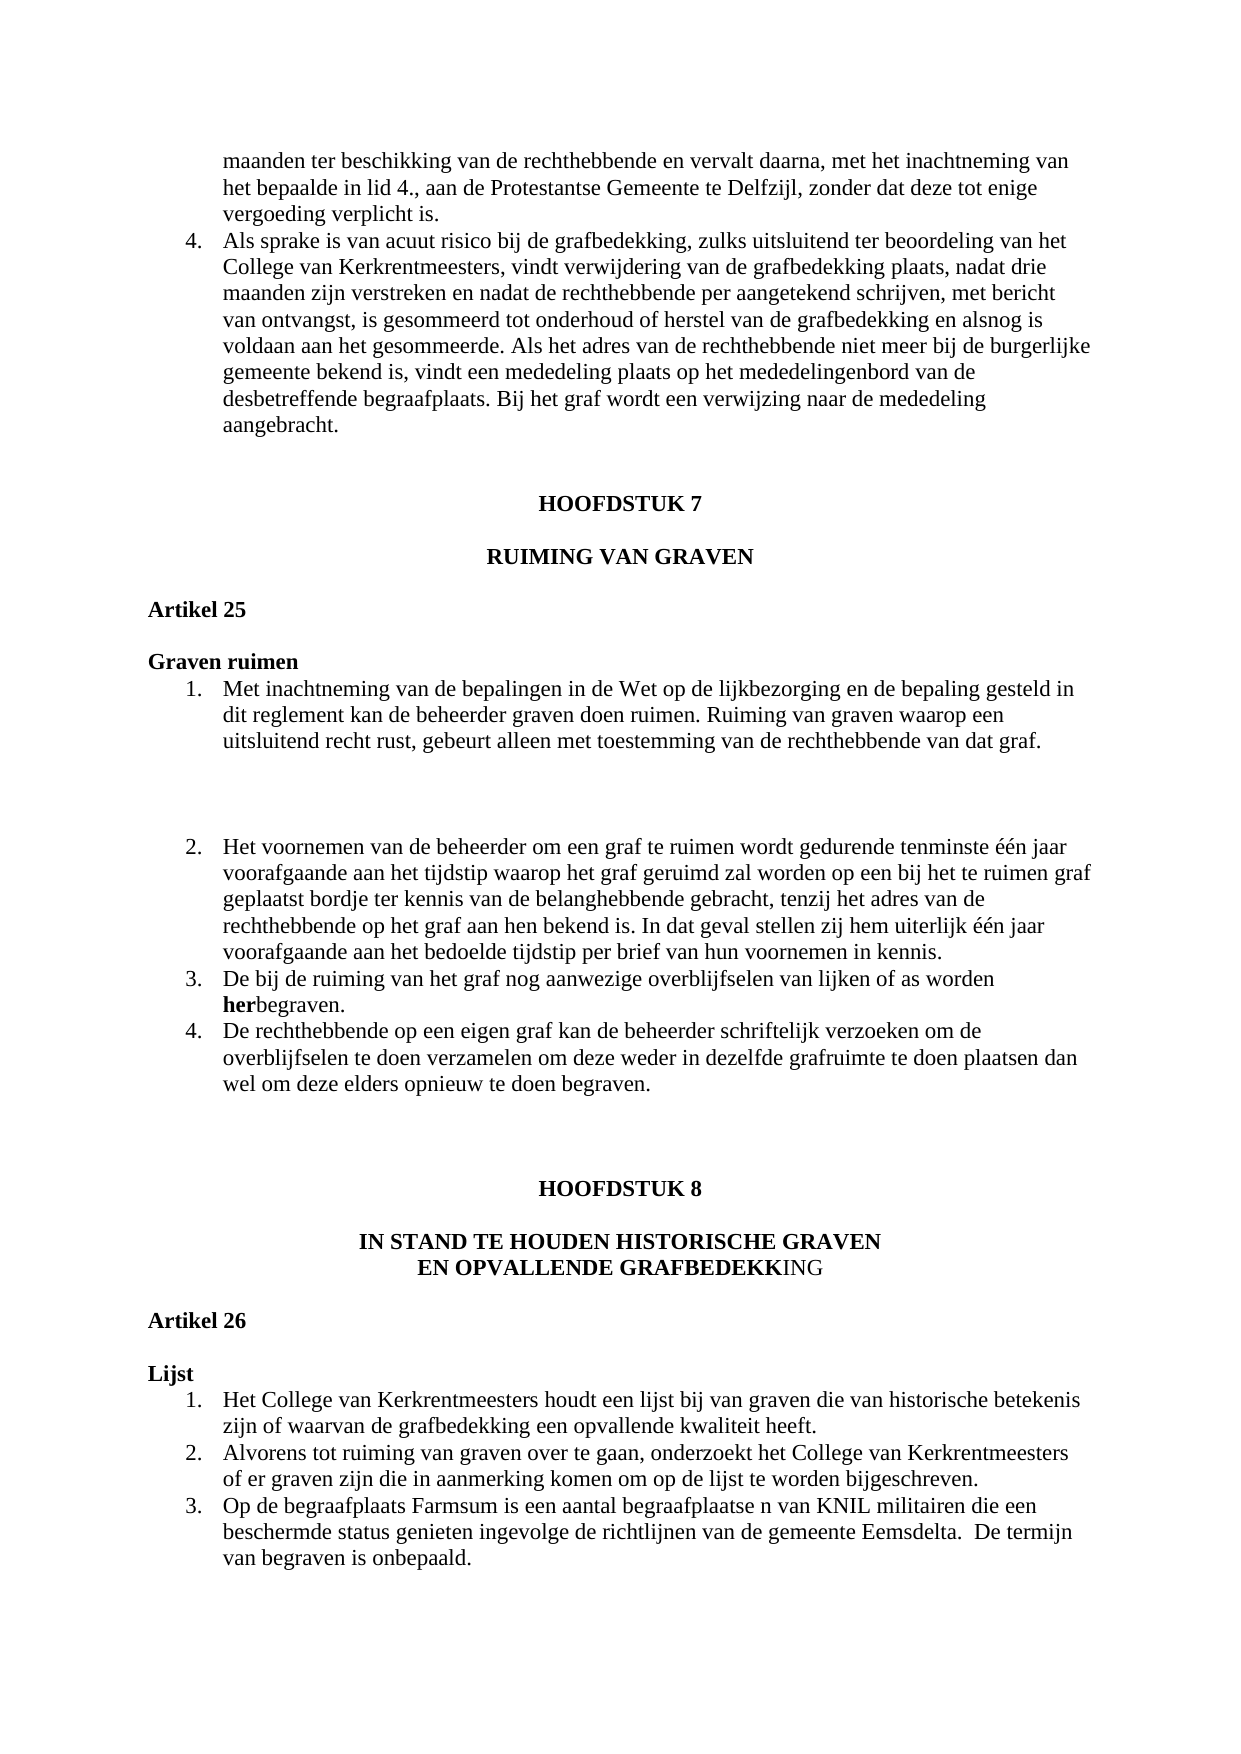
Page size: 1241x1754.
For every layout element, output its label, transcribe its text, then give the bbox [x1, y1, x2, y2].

list Met inachtneming van de bepalingen in de Wet op de lijkbezorging en de bepaling gesteld in dit reglement kan de beheerder graven doen ruimen. Ruiming van graven waarop een uitsluitend recht rust, gebeurt alleen met toestemming van de rechthebbende van dat graf. [185, 675, 1093, 754]
list Als sprake is van acuut risico bij de grafbedekking, zulks uitsluitend ter beoordeling van het College van Kerkrentmeesters, vindt verwijdering van de grafbedekking plaats, nadat drie maanden zijn verstreken en nadat de rechthebbende per aangetekend schrijven, met bericht van ontvangst, is gesommeerd tot onderhoud of herstel van de grafbedekking en alsnog is voldaan aan het gesommeerde. Als het adres van de rechthebbende niet meer bij de burgerlijke gemeente bekend is, vindt een mededeling plaats op het mededelingenbord van de desbetreffende begraafplaats. Bij het graf wordt een verwijzing naar de mededeling aangebracht. [185, 227, 1093, 437]
list De rechthebbende op een eigen graf kan de beheerder schriftelijk verzoeken om de overblijfselen te doen verzamelen om deze weder in dezelfde grafruimte te doen plaatsen dan wel om deze elders opnieuw te doen begraven. [185, 1017, 1093, 1096]
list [185, 148, 1093, 227]
subtitle Lijst [148, 1360, 1093, 1386]
list Op de begraafplaats Farmsum is een aantal begraafplaatse n van KNIL militairen die een beschermde status genieten ingevolge de richtlijnen van de gemeente Eemsdelta. De termijn van begraven is onbepaald. [185, 1492, 1093, 1571]
subtitle HOOFDSTUK 7 [148, 490, 1093, 517]
subtitle Graven ruimen [148, 648, 1093, 675]
subtitle Artikel 26 [148, 1307, 1093, 1333]
subtitle RUIMING VAN GRAVEN [148, 543, 1093, 569]
list De bij de ruiming van het graf nog aanwezige overblijfselen van lijken of as worden herbegraven. [185, 964, 1093, 1017]
subtitle Artikel 25 [148, 596, 1093, 622]
list Het College van Kerkrentmeesters houdt een lijst bij van graven die van historische betekenis zijn of waarvan de grafbedekking een opvallende kwaliteit heeft. [185, 1386, 1093, 1439]
list Het voornemen van de beheerder om een graf te ruimen wordt gedurende tenminste één jaar voorafgaande aan het tijdstip waarop het graf geruimd zal worden op een bij het te ruimen graf geplaatst bordje ter kennis van de belanghebbende gebracht, tenzij het adres van de rechthebbende op het graf aan hen bekend is. In dat geval stellen zij hem uiterlijk één jaar voorafgaande aan het bedoelde tijdstip per brief van hun voornemen in kennis. [185, 833, 1093, 964]
list Alvorens tot ruiming van graven over te gaan, onderzoekt het College van Kerkrentmeesters of er graven zijn die in aanmerking komen om op de lijst te worden bijgeschreven. [185, 1439, 1093, 1492]
subtitle HOOFDSTUK 8 [148, 1175, 1093, 1202]
subtitle IN STAND TE HOUDEN HISTORISCHE GRAVEN [148, 1228, 1093, 1254]
text EN OPVALLENDE GRAFBEDEKKING [148, 1254, 1093, 1281]
